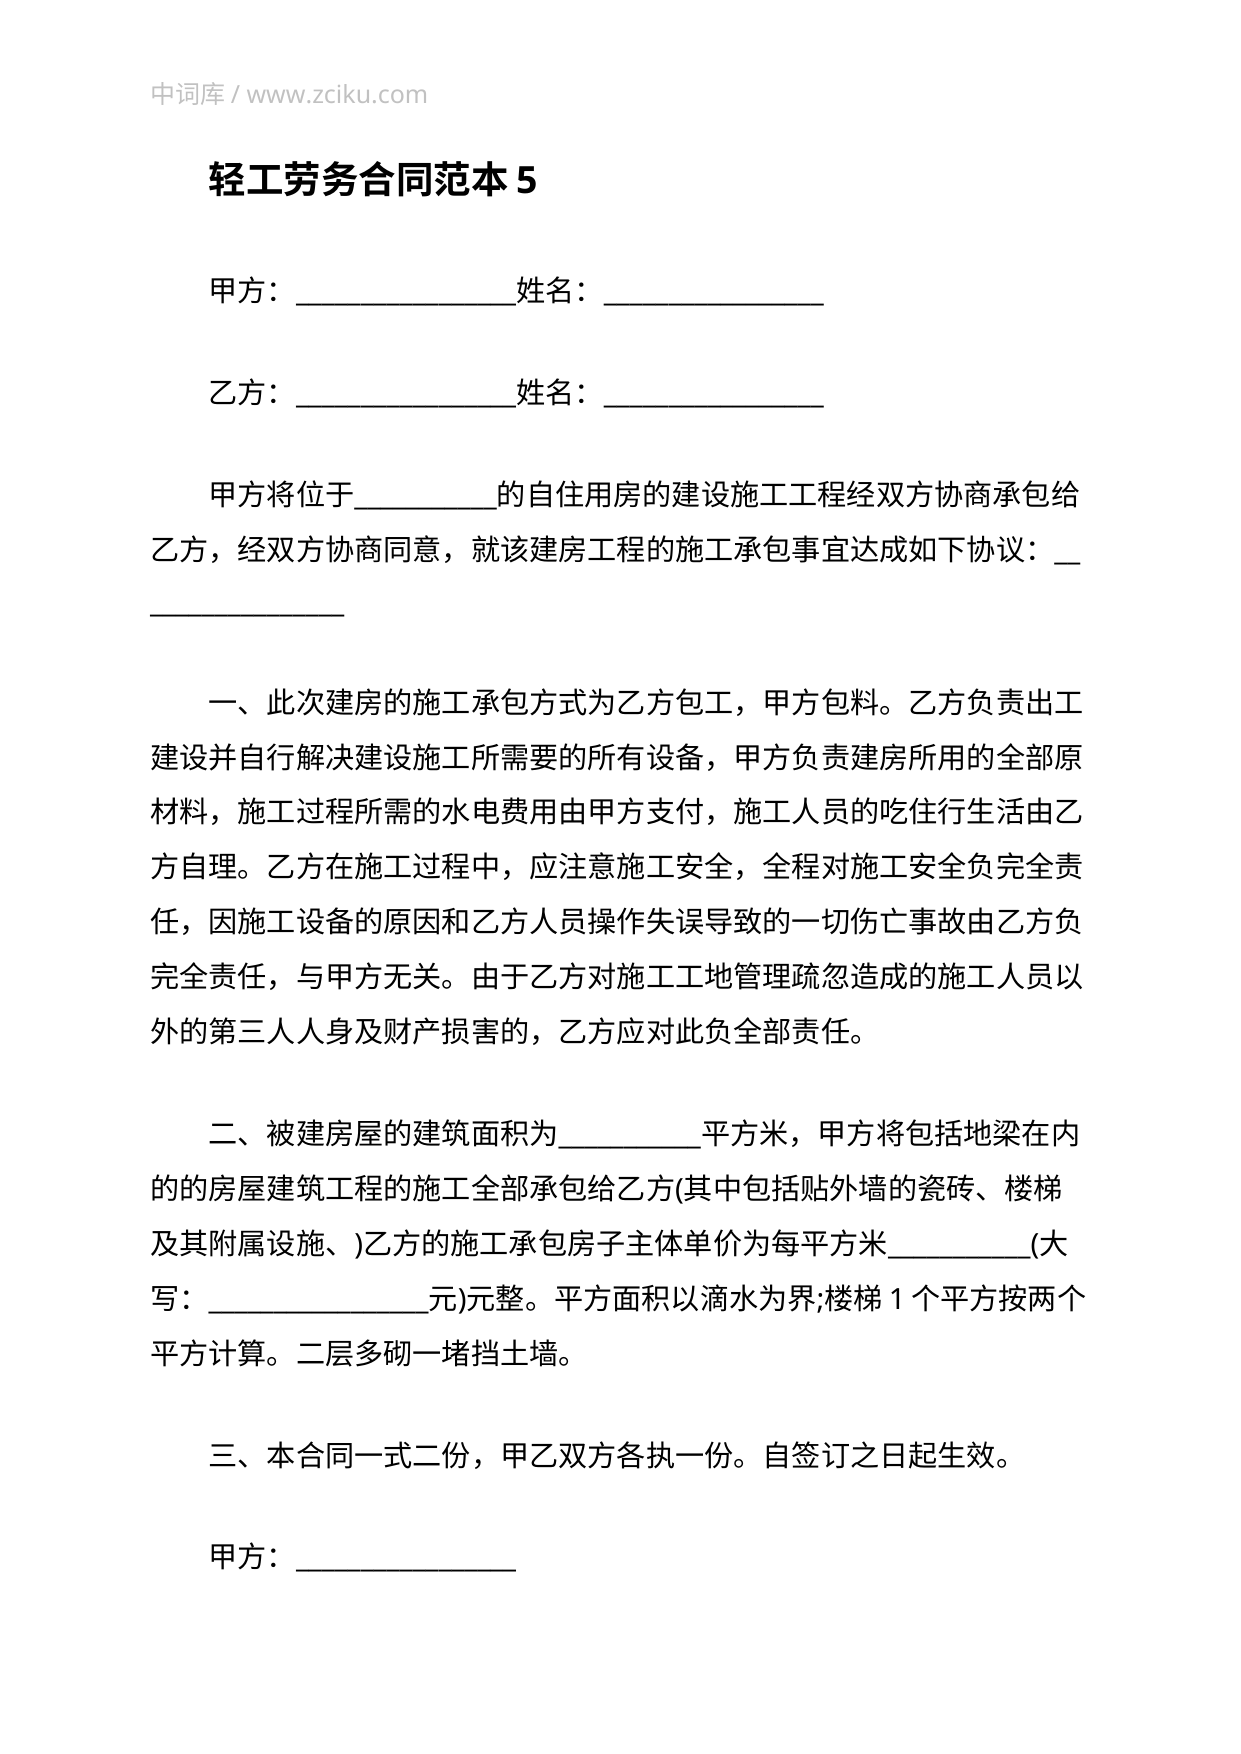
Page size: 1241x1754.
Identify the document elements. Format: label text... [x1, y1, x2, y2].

text 三、本合同一式二份，甲乙双方各执一份。自签订之日起生效。 [150, 1432, 1090, 1474]
text 甲方：_________________姓名：_________________ [150, 268, 1090, 310]
text 甲方将位于___________的自住用房的建设施工工程经双方协商承包给乙方，经双方协商同意，就该建房工程的施工承包事宜达成如下协议：_________________ [150, 472, 1090, 621]
text 一、此次建房的施工承包方式为乙方包工，甲方包料。乙方负责出工建设并自行解决建设施工所需要的所有设备，甲方负责建房所用的全部原材料，施工过程所需的水电费用由甲方支付，施工人员的吃住行生活由乙方自理。乙方在施工过程中，应注意施工安全，全程对施工安全负完全责任，因施工设备的原因和乙方人员操作失误导致的一切伤亡事故由乙方负完全责任，与甲方无关。由于乙方对施工工地管理疏忽造成的施工人员以外的第三人人身及财产损害的，乙方应对此负全部责任。 [150, 679, 1090, 1051]
text 轻工劳务合同范本5 [150, 150, 1090, 204]
text 甲方：_________________ [150, 1534, 1090, 1576]
text 二、被建房屋的建筑面积为___________平方米，甲方将包括地梁在内的的房屋建筑工程的施工全部承包给乙方(其中包括贴外墙的瓷砖、楼梯及其附属设施、)乙方的施工承包房子主体单价为每平方米___________(大写：_________________元)元整。平方面积以滴水为界;楼梯1个平方按两个平方计算。二层多砌一堵挡土墙。 [150, 1110, 1090, 1373]
text 乙方：_________________姓名：_________________ [150, 369, 1090, 412]
